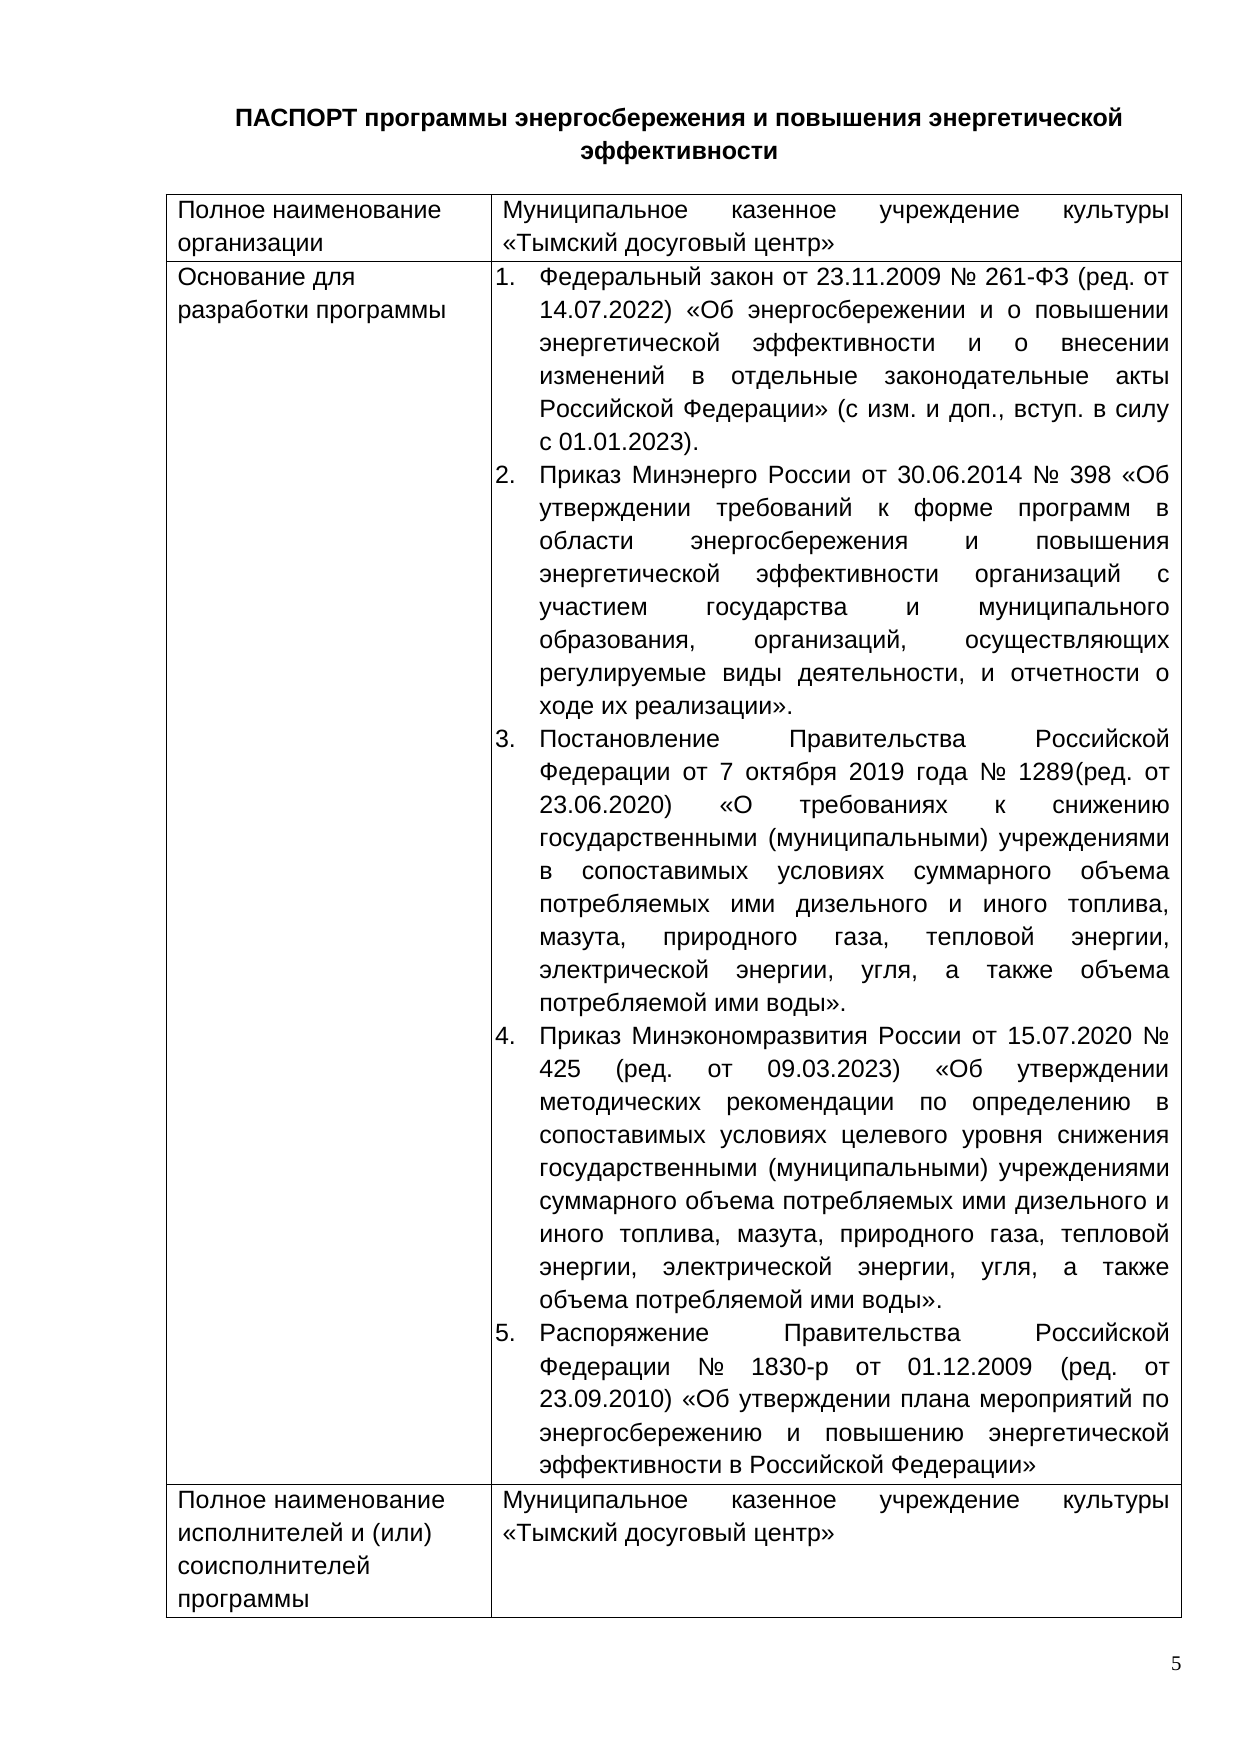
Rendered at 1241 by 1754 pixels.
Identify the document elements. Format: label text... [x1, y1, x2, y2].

subtitle ПАСПОРТ программы энергосбережения и повышения энергетической эффективности [177, 103, 1181, 164]
table_header Полное наименование организации [167, 195, 491, 261]
table_cell Полное наименование исполнителей и (или) соисполнителей программы [167, 1485, 491, 1617]
table_cell Муниципальное казенное учреждение культуры «Тымский досуговый центр» [492, 1485, 1181, 1617]
table_header Муниципальное казенное учреждение культуры «Тымский досуговый центр» [492, 195, 1181, 261]
table_cell Федеральный закон от 23.11.2009 № 261-ФЗ (ред. от 14.07.2022) «Об энергосбережении и о повышении энергетической эффективности и о внесении изменений в отдельные законодательные акты Российской Федерации» (с изм. и доп., вступ. в силу с 01.01.2023). Приказ Минэнерго России от 30.06.2014 № 398 «Об утверждении требований к форме программ в области энергосбережения и повышения энергетической эффективности организаций с участием государства и муниципального образования, организаций, осуществляющих регулируемые виды деятельности, и отчетности о ходе их реализации». Постановление Правительства Российской Федерации от 7 октября 2019 года № 1289(ред. от 23.06.2020) «О требованиях к снижению государственными (муниципальными) учреждениями в сопоставимых условиях суммарного объема потребляемых ими дизельного и иного топлива, мазута, природного газа, тепловой энергии, электрической энергии, угля, а также объема потребляемой ими воды». Приказ Минэкономразвития России от 15.07.2020 № 425 (ред. от 09.03.2023) «Об утверждении методических рекомендации по определению в сопоставимых условиях целевого уровня снижения государственными (муниципальными) учреждениями суммарного объема потребляемых ими дизельного и иного топлива, мазута, природного газа, тепловой энергии, электрической энергии, угля, а также объема потребляемой ими воды». Распоряжение Правительства Российской Федерации № 1830-р от 01.12.2009 (ред. от 23.09.2010) «Об утверждении плана мероприятий по энергосбережению и повышению энергетической эффективности в Российской Федерации» [492, 262, 1181, 1483]
table_cell Основание для разработки программы [167, 262, 491, 1483]
